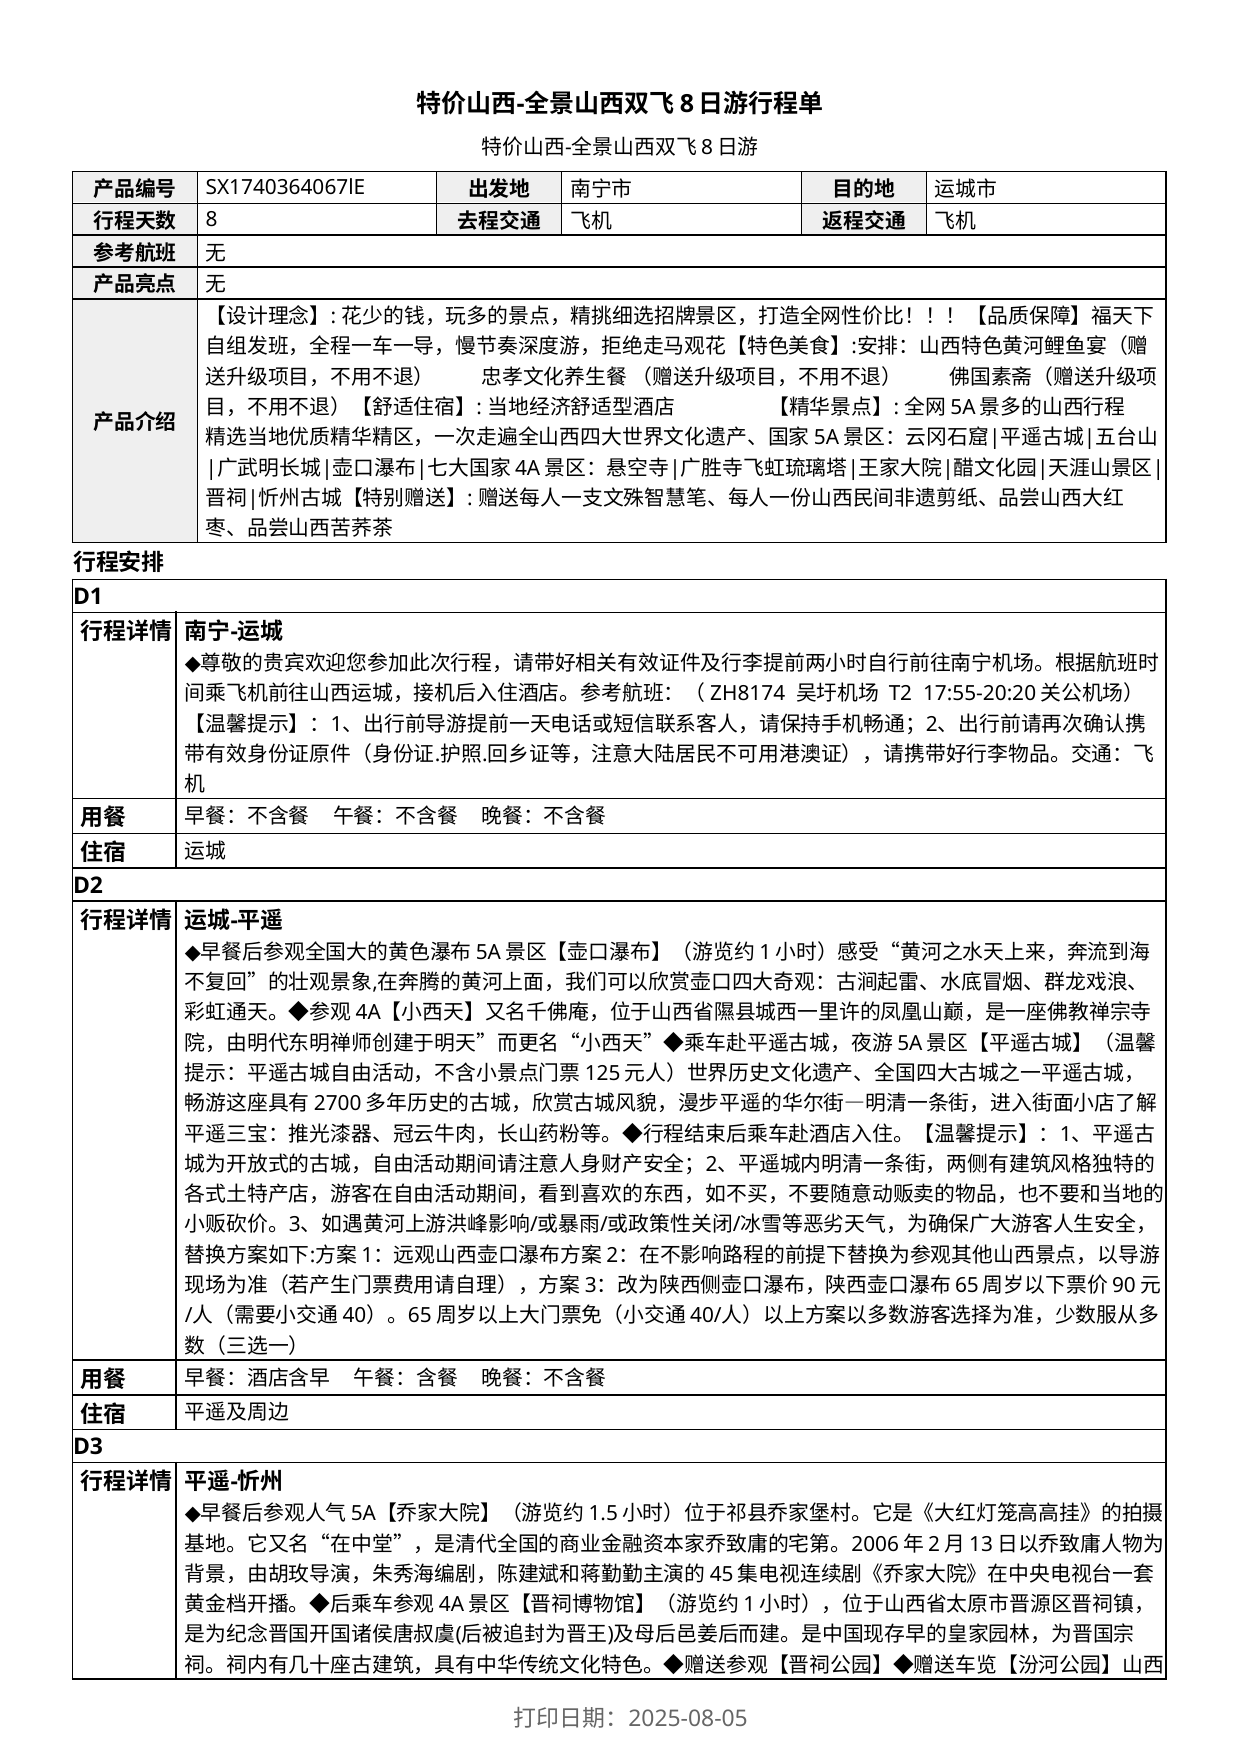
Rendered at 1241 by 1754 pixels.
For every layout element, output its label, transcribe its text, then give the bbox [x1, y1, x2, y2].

table_cell 产品亮点 [73, 268, 197, 298]
table_cell 平遥及周边 [177, 1396, 1165, 1429]
table_cell 早餐：酒店含早 午餐：含餐 晚餐：不含餐 [177, 1361, 1165, 1394]
table_header SX1740364067lE [198, 172, 436, 202]
table_cell 8 [198, 204, 436, 234]
table_cell 运城-平遥 ◆早餐后参观全国大的黄色瀑布5A景区【壶口瀑布】（游览约1小时）感受“黄河之水天上来，奔流到海不复回”的壮观景象,在奔腾的黄河上面，我们可以欣赏壶口四大奇观：古涧起雷、水底冒烟、群龙戏浪、彩虹通天。 [177, 902, 1165, 1359]
table_cell 返程交通 [802, 204, 926, 234]
table_cell 飞机 [927, 204, 1165, 234]
table_header 出发地 [437, 172, 561, 202]
table_cell 南宁-运城 ◆尊敬的贵宾欢迎您参加此次行程，请带好相关有效证件及行李提前两小时自行前往南宁机场。 [177, 613, 1165, 798]
table_cell 无 [198, 268, 1165, 298]
table_cell 行程详情 [73, 613, 175, 798]
table_cell 参考航班 [73, 236, 197, 266]
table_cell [177, 1463, 1165, 1678]
table_cell 用餐 [73, 799, 175, 832]
text 特价山西-全景山西双飞8日游行程单 [73, 83, 1167, 119]
table_header 产品编号 [73, 172, 197, 202]
table_cell D3 [73, 1430, 1165, 1462]
table_cell 住宿 [73, 834, 175, 867]
table_cell 产品介绍 [73, 300, 197, 542]
table_cell 住宿 [73, 1396, 175, 1429]
table_cell 运城 [177, 834, 1165, 867]
table_cell 【设计理念】: 花少的钱，玩多的景点，精挑细选招牌景区，打造全网性价比！！！ [198, 300, 1165, 542]
table_header D1 [73, 580, 1165, 611]
text 行程安排 [73, 544, 1167, 577]
table_cell 早餐：不含餐 午餐：不含餐 晚餐：不含餐 [177, 799, 1165, 832]
table_cell 行程详情 [73, 902, 175, 1359]
table_header 南宁市 [562, 172, 801, 202]
table_cell 用餐 [73, 1361, 175, 1394]
table_header 目的地 [802, 172, 926, 202]
table_cell 无 [198, 236, 1165, 266]
table_cell 去程交通 [437, 204, 561, 234]
table_cell 行程详情 [73, 1463, 175, 1678]
table_cell 行程天数 [73, 204, 197, 234]
table_header 运城市 [927, 172, 1165, 202]
table_cell D2 [73, 869, 1165, 900]
text 特价山西-全景山西双飞8日游 [73, 130, 1167, 160]
table_cell 飞机 [562, 204, 801, 234]
